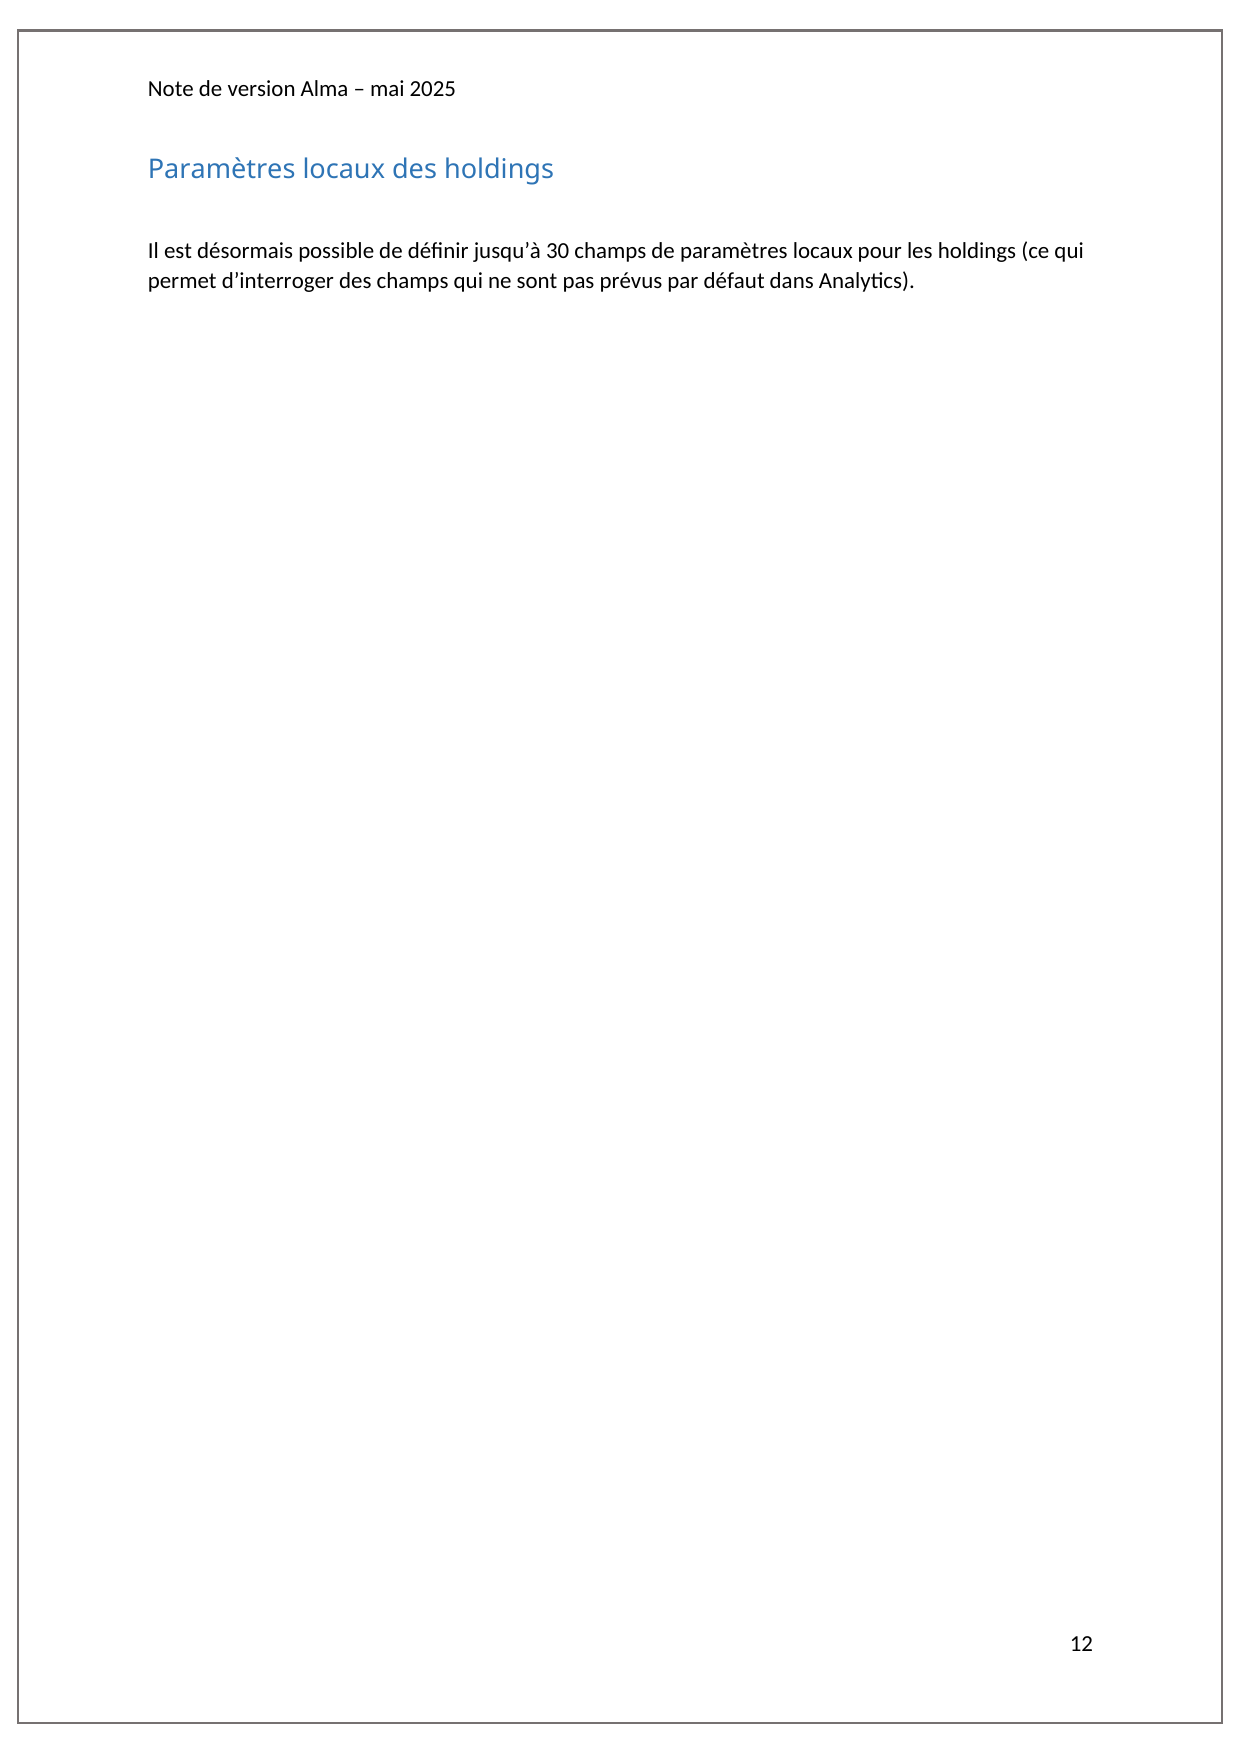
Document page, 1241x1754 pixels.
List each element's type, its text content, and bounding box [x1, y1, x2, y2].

subtitle Paramètres locaux des holdings [148, 149, 1093, 186]
text Il est désormais possible de définir jusqu’à 30 champs de paramètres locaux pour les holdings (ce qui permet d’interroger des champs qui ne sont pas prévus par défaut dans Analytics). [148, 236, 1093, 294]
